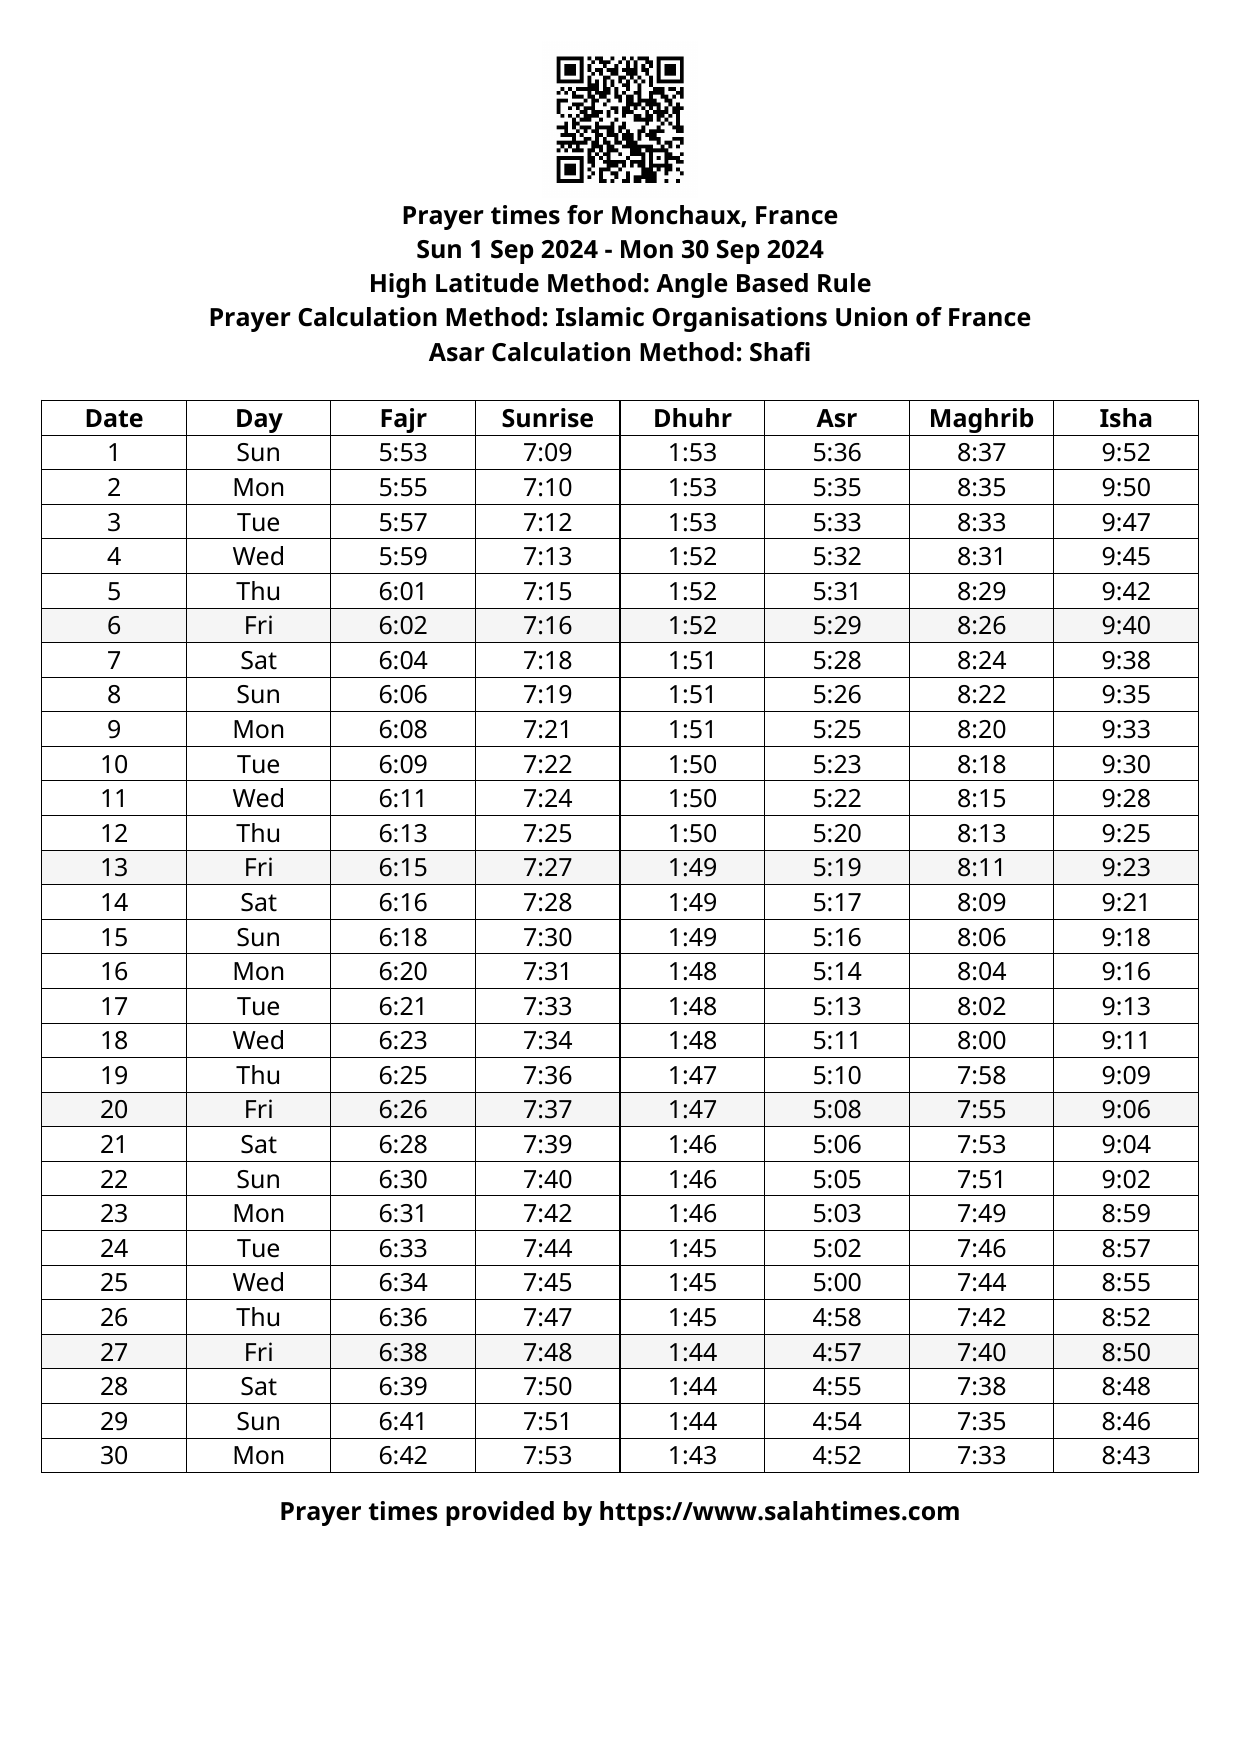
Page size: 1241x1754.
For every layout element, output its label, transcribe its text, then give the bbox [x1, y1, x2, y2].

table_cell 7:39 [476, 1127, 619, 1161]
table_cell 8:09 [910, 885, 1053, 919]
table_cell Fri [187, 851, 330, 884]
table_cell 7:47 [476, 1300, 619, 1334]
table_cell 1:48 [621, 1024, 764, 1057]
table_cell 9:13 [1054, 989, 1198, 1022]
table_cell 7:53 [476, 1439, 619, 1472]
table_cell 7:42 [910, 1300, 1053, 1334]
table_cell 19 [42, 1058, 186, 1092]
table_cell 7:44 [476, 1231, 619, 1264]
table_cell 5:03 [765, 1196, 909, 1230]
table_cell 6:26 [331, 1093, 475, 1126]
table_cell 8:06 [910, 920, 1053, 953]
table_cell 5:19 [765, 851, 909, 884]
table_cell 8:37 [910, 436, 1053, 469]
table_cell 7:34 [476, 1024, 619, 1057]
table_cell 1:50 [621, 816, 764, 849]
table_cell 9:35 [1054, 678, 1198, 711]
table_cell 6:18 [331, 920, 475, 953]
table_cell 5:33 [765, 505, 909, 538]
table_cell 8:33 [910, 505, 1053, 538]
table_cell Sun [187, 1162, 330, 1195]
table_cell 2 [42, 470, 186, 504]
table_cell 5:06 [765, 1127, 909, 1161]
table_cell 5:35 [765, 470, 909, 504]
table_cell 5:31 [765, 574, 909, 607]
table_cell 9:45 [1054, 539, 1198, 573]
table_cell 8:29 [910, 574, 1053, 607]
table_cell 7:13 [476, 539, 619, 573]
table_cell 27 [42, 1335, 186, 1368]
table_cell 9:21 [1054, 885, 1198, 919]
table_cell 8:04 [910, 954, 1053, 988]
table_cell 16 [42, 954, 186, 988]
table_cell 7:53 [910, 1127, 1053, 1161]
table_cell 5:14 [765, 954, 909, 988]
table_cell 22 [42, 1162, 186, 1195]
table_cell 8:24 [910, 643, 1053, 677]
table_cell 7:15 [476, 574, 619, 607]
table_cell 8:59 [1054, 1196, 1198, 1230]
table_cell Thu [187, 1058, 330, 1092]
table_cell 6:38 [331, 1335, 475, 1368]
table_cell 1:51 [621, 712, 764, 746]
table_cell 5:11 [765, 1024, 909, 1057]
table_cell 7:19 [476, 678, 619, 711]
table_cell 6:16 [331, 885, 475, 919]
table_cell 6:31 [331, 1196, 475, 1230]
table_header Date [42, 401, 186, 434]
table_cell Fri [187, 609, 330, 642]
table_cell 8:46 [1054, 1404, 1198, 1437]
table_cell Wed [187, 539, 330, 573]
table_cell 1:50 [621, 781, 764, 815]
table_cell 7:10 [476, 470, 619, 504]
table_cell Wed [187, 781, 330, 815]
table_cell 20 [42, 1093, 186, 1126]
table_cell 7:44 [910, 1266, 1053, 1299]
table_cell Wed [187, 1266, 330, 1299]
text Prayer Calculation Method: Islamic Organisations Union of France [42, 300, 1198, 334]
table_cell 7:35 [910, 1404, 1053, 1437]
table_cell 9:16 [1054, 954, 1198, 988]
table_header Day [187, 401, 330, 434]
table_cell 7:36 [476, 1058, 619, 1092]
table_cell 9 [42, 712, 186, 746]
table_cell 15 [42, 920, 186, 953]
table_cell 8:20 [910, 712, 1053, 746]
table_cell 5:36 [765, 436, 909, 469]
table_cell Sat [187, 885, 330, 919]
table_cell 8:13 [910, 816, 1053, 849]
table_cell 5:00 [765, 1266, 909, 1299]
table_cell 7:22 [476, 747, 619, 780]
table_cell 21 [42, 1127, 186, 1161]
table_cell 1:45 [621, 1300, 764, 1334]
table_cell 1:44 [621, 1335, 764, 1368]
table_cell 5:59 [331, 539, 475, 573]
table_cell 8:31 [910, 539, 1053, 573]
table_cell 1:46 [621, 1127, 764, 1161]
table_cell 5:20 [765, 816, 909, 849]
table_cell 1:49 [621, 885, 764, 919]
table_cell 7:18 [476, 643, 619, 677]
table_cell 7:51 [910, 1162, 1053, 1195]
table_cell 6:33 [331, 1231, 475, 1264]
table_cell 30 [42, 1439, 186, 1472]
table_cell Tue [187, 1231, 330, 1264]
table_cell Mon [187, 470, 330, 504]
table_cell 9:09 [1054, 1058, 1198, 1092]
table_cell 5:17 [765, 885, 909, 919]
table_cell Wed [187, 1024, 330, 1057]
table_cell 5:29 [765, 609, 909, 642]
table_cell 6:25 [331, 1058, 475, 1092]
text Sun 1 Sep 2024 - Mon 30 Sep 2024 [42, 232, 1198, 266]
table_cell 4:57 [765, 1335, 909, 1368]
text Prayer times provided by https://www.salahtimes.com [42, 1494, 1198, 1528]
table_cell 6:15 [331, 851, 475, 884]
table_cell 1:52 [621, 609, 764, 642]
table_cell 8:11 [910, 851, 1053, 884]
table_cell 5:53 [331, 436, 475, 469]
table_cell 6:41 [331, 1404, 475, 1437]
table_cell 1:48 [621, 989, 764, 1022]
table_header Dhuhr [621, 401, 764, 434]
table_cell 18 [42, 1024, 186, 1057]
table_cell 5:26 [765, 678, 909, 711]
table_cell 8:26 [910, 609, 1053, 642]
table_cell 7:49 [910, 1196, 1053, 1230]
table_cell 8:02 [910, 989, 1053, 1022]
table_cell 6:06 [331, 678, 475, 711]
table_cell 8:57 [1054, 1231, 1198, 1264]
table_cell 8 [42, 678, 186, 711]
table_cell 7:33 [910, 1439, 1053, 1472]
table_cell 4:58 [765, 1300, 909, 1334]
table_cell 9:38 [1054, 643, 1198, 677]
table_cell 1:49 [621, 920, 764, 953]
table_cell 11 [42, 781, 186, 815]
table_cell 26 [42, 1300, 186, 1334]
table_cell Sun [187, 1404, 330, 1437]
table_cell 5 [42, 574, 186, 607]
table_cell 9:04 [1054, 1127, 1198, 1161]
table_cell 6:13 [331, 816, 475, 849]
table_cell 9:47 [1054, 505, 1198, 538]
text High Latitude Method: Angle Based Rule [42, 266, 1198, 300]
table_cell 1:53 [621, 505, 764, 538]
table_cell 4:55 [765, 1369, 909, 1403]
table_cell 1:43 [621, 1439, 764, 1472]
table_cell 9:40 [1054, 609, 1198, 642]
table_cell Sat [187, 1369, 330, 1403]
table_cell 1:48 [621, 954, 764, 988]
table_cell 7:27 [476, 851, 619, 884]
table_cell 7:40 [910, 1335, 1053, 1368]
table_cell 1:45 [621, 1266, 764, 1299]
table_cell 6:09 [331, 747, 475, 780]
table_cell 6:39 [331, 1369, 475, 1403]
table_cell 7:31 [476, 954, 619, 988]
table_cell 6:02 [331, 609, 475, 642]
table_cell 1:52 [621, 574, 764, 607]
table_cell 9:50 [1054, 470, 1198, 504]
table_cell 4:54 [765, 1404, 909, 1437]
table_cell Tue [187, 505, 330, 538]
table_cell 12 [42, 816, 186, 849]
table_cell 1 [42, 436, 186, 469]
table_cell 5:16 [765, 920, 909, 953]
table_cell 5:13 [765, 989, 909, 1022]
table_cell 4:52 [765, 1439, 909, 1472]
table_cell 17 [42, 989, 186, 1022]
table_cell 25 [42, 1266, 186, 1299]
table_cell 9:23 [1054, 851, 1198, 884]
table_cell 9:30 [1054, 747, 1198, 780]
table_cell 7:12 [476, 505, 619, 538]
table_cell 1:51 [621, 678, 764, 711]
table_cell Thu [187, 574, 330, 607]
table_cell 1:44 [621, 1404, 764, 1437]
table_cell Sat [187, 1127, 330, 1161]
table_cell 5:25 [765, 712, 909, 746]
table_cell 7:55 [910, 1093, 1053, 1126]
table_cell Sat [187, 643, 330, 677]
table_cell 9:06 [1054, 1093, 1198, 1126]
table_cell 6:08 [331, 712, 475, 746]
table_cell 7:28 [476, 885, 619, 919]
table_cell Fri [187, 1093, 330, 1126]
table_cell 8:18 [910, 747, 1053, 780]
table_cell 9:28 [1054, 781, 1198, 815]
table_cell 6:36 [331, 1300, 475, 1334]
table_header Asr [765, 401, 909, 434]
table_cell 8:35 [910, 470, 1053, 504]
table_cell 7:25 [476, 816, 619, 849]
table_cell 8:52 [1054, 1300, 1198, 1334]
table_cell 1:46 [621, 1162, 764, 1195]
table_cell 5:22 [765, 781, 909, 815]
table_cell 6:30 [331, 1162, 475, 1195]
table_cell Tue [187, 747, 330, 780]
table_cell 6:23 [331, 1024, 475, 1057]
table_cell 6:01 [331, 574, 475, 607]
table_cell 5:57 [331, 505, 475, 538]
table_cell Thu [187, 1300, 330, 1334]
table_cell 1:45 [621, 1231, 764, 1264]
table_cell 7:16 [476, 609, 619, 642]
table_cell 7:45 [476, 1266, 619, 1299]
table_cell Mon [187, 1439, 330, 1472]
table_cell 1:47 [621, 1093, 764, 1126]
table_cell Sun [187, 920, 330, 953]
table_cell 1:44 [621, 1369, 764, 1403]
table_cell 7 [42, 643, 186, 677]
table_cell 5:23 [765, 747, 909, 780]
table_cell 8:55 [1054, 1266, 1198, 1299]
table_cell 10 [42, 747, 186, 780]
table_cell 5:10 [765, 1058, 909, 1092]
table_cell 7:48 [476, 1335, 619, 1368]
table_cell 1:51 [621, 643, 764, 677]
table_cell 29 [42, 1404, 186, 1437]
table_cell 1:47 [621, 1058, 764, 1092]
table_cell 4 [42, 539, 186, 573]
table_cell 9:02 [1054, 1162, 1198, 1195]
table_cell 5:02 [765, 1231, 909, 1264]
table_cell 7:38 [910, 1369, 1053, 1403]
table_cell 6:42 [331, 1439, 475, 1472]
table_cell 7:42 [476, 1196, 619, 1230]
table_cell 5:28 [765, 643, 909, 677]
table_cell 8:43 [1054, 1439, 1198, 1472]
table_cell 7:50 [476, 1369, 619, 1403]
table_cell 7:37 [476, 1093, 619, 1126]
table_cell 8:22 [910, 678, 1053, 711]
table_cell 7:30 [476, 920, 619, 953]
table_cell 23 [42, 1196, 186, 1230]
table_cell 24 [42, 1231, 186, 1264]
table_cell 8:00 [910, 1024, 1053, 1057]
table_cell Sun [187, 678, 330, 711]
table_header Isha [1054, 401, 1198, 434]
text Prayer times for Monchaux, France [42, 198, 1198, 232]
table_cell 7:40 [476, 1162, 619, 1195]
table_cell Fri [187, 1335, 330, 1368]
table_cell 7:51 [476, 1404, 619, 1437]
table_cell 6:04 [331, 643, 475, 677]
table_cell 13 [42, 851, 186, 884]
table_cell 7:21 [476, 712, 619, 746]
picture [542, 41, 699, 198]
table_header Fajr [331, 401, 475, 434]
table_cell 1:49 [621, 851, 764, 884]
table_cell Mon [187, 712, 330, 746]
table_cell 1:50 [621, 747, 764, 780]
table_cell Tue [187, 989, 330, 1022]
table_cell 6:21 [331, 989, 475, 1022]
table_cell Sun [187, 436, 330, 469]
table_cell 7:58 [910, 1058, 1053, 1092]
table_cell 6:20 [331, 954, 475, 988]
table_cell 9:52 [1054, 436, 1198, 469]
table_cell 5:32 [765, 539, 909, 573]
table_cell 9:33 [1054, 712, 1198, 746]
table_cell 6 [42, 609, 186, 642]
table_cell 1:52 [621, 539, 764, 573]
table_cell 9:11 [1054, 1024, 1198, 1057]
table_cell 7:33 [476, 989, 619, 1022]
table_cell 1:53 [621, 470, 764, 504]
table_cell 1:53 [621, 436, 764, 469]
table_cell 8:48 [1054, 1369, 1198, 1403]
table_cell 7:09 [476, 436, 619, 469]
table_cell 6:11 [331, 781, 475, 815]
table_cell 5:08 [765, 1093, 909, 1126]
table_cell 7:46 [910, 1231, 1053, 1264]
table_cell 8:50 [1054, 1335, 1198, 1368]
table_cell 28 [42, 1369, 186, 1403]
table_cell 9:25 [1054, 816, 1198, 849]
table_cell 3 [42, 505, 186, 538]
table_cell 7:24 [476, 781, 619, 815]
text Asar Calculation Method: Shafi [42, 334, 1198, 368]
table_cell 5:05 [765, 1162, 909, 1195]
table_cell 5:55 [331, 470, 475, 504]
table_header Maghrib [910, 401, 1053, 434]
table_cell Thu [187, 816, 330, 849]
table_header Sunrise [476, 401, 619, 434]
table_cell Mon [187, 954, 330, 988]
table_cell Mon [187, 1196, 330, 1230]
table_cell 6:28 [331, 1127, 475, 1161]
table_cell 14 [42, 885, 186, 919]
table_cell 1:46 [621, 1196, 764, 1230]
table_cell 8:15 [910, 781, 1053, 815]
table_cell 9:18 [1054, 920, 1198, 953]
table_cell 6:34 [331, 1266, 475, 1299]
table_cell 9:42 [1054, 574, 1198, 607]
